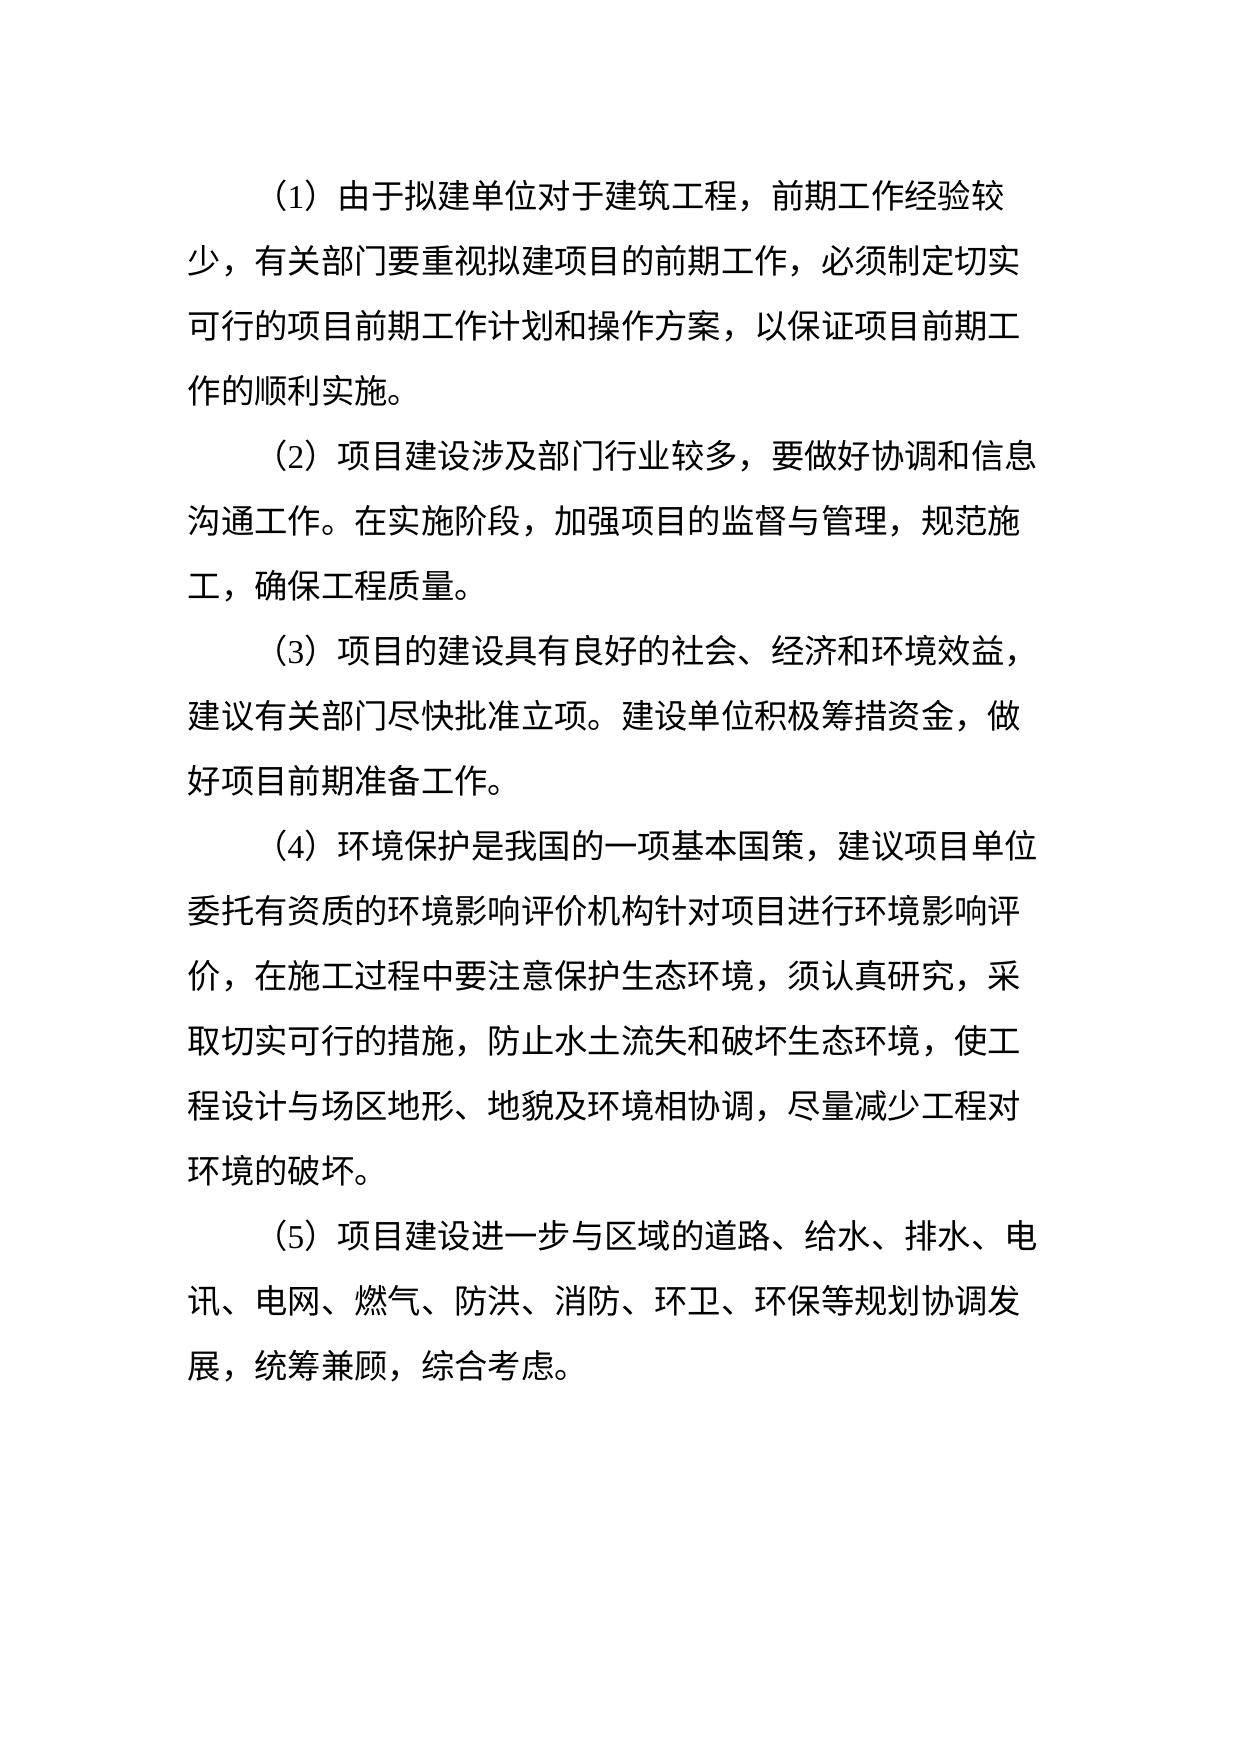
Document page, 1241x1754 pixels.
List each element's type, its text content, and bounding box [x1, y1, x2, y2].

text （1）由于拟建单位对于建筑工程，前期工作经验较少，有关部门要重视拟建项目的前期工作，必须制定切实可行的项目前期工作计划和操作方案，以保证项目前期工作的顺利实施。 [187, 162, 1053, 422]
text （4）环境保护是我国的一项基本国策，建议项目单位委托有资质的环境影响评价机构针对项目进行环境影响评价，在施工过程中要注意保护生态环境，须认真研究，采取切实可行的措施，防止水土流失和破坏生态环境，使工程设计与场区地形、地貌及环境相协调，尽量减少工程对环境的破坏。 [187, 812, 1053, 1202]
text （5）项目建设进一步与区域的道路、给水、排水、电讯、电网、燃气、防洪、消防、环卫、环保等规划协调发展，统筹兼顾，综合考虑。 [187, 1202, 1053, 1397]
text （2）项目建设涉及部门行业较多，要做好协调和信息沟通工作。在实施阶段，加强项目的监督与管理，规范施工，确保工程质量。 [187, 422, 1053, 617]
text （3）项目的建设具有良好的社会、经济和环境效益，建议有关部门尽快批准立项。建设单位积极筹措资金，做好项目前期准备工作。 [187, 617, 1053, 812]
